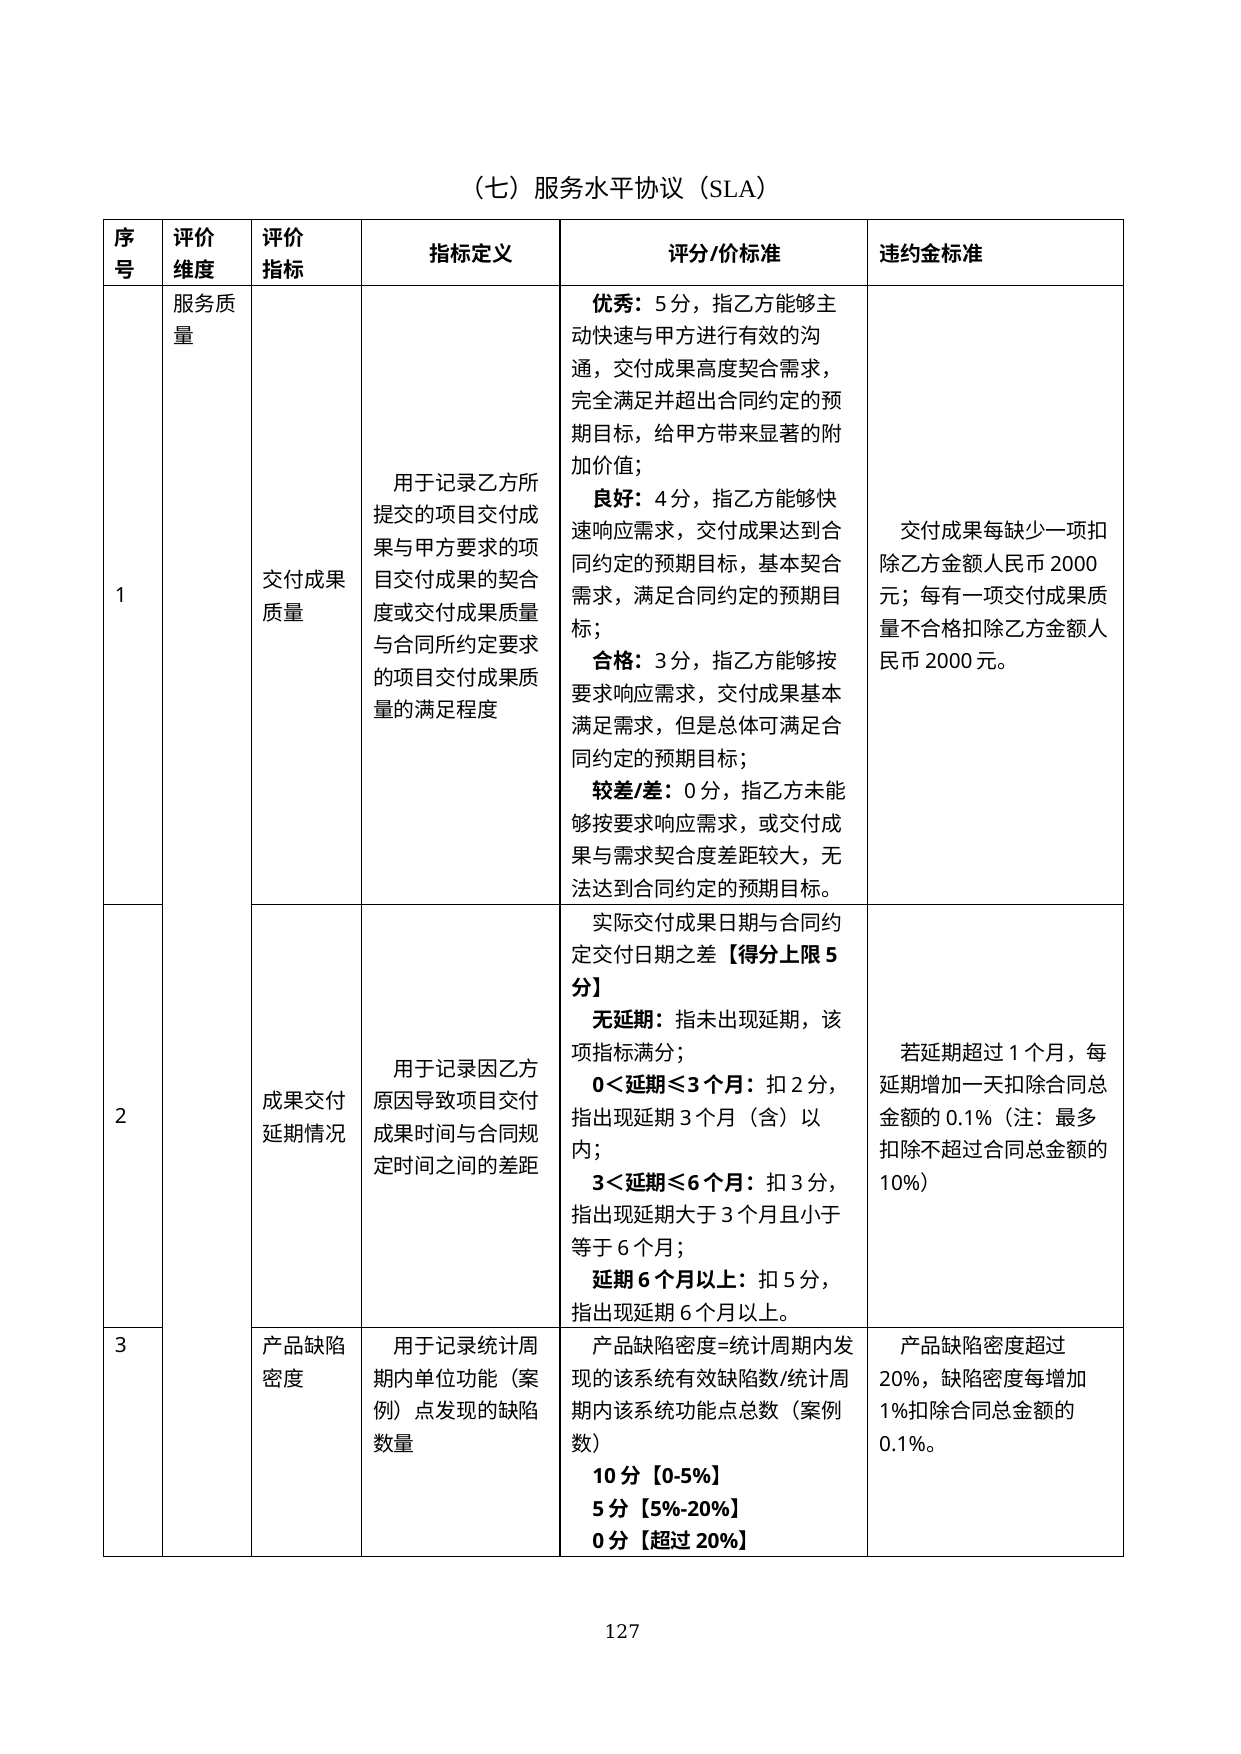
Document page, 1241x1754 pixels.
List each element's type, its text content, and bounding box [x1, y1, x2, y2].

table_header 评分/价标准 [561, 220, 867, 285]
table_cell 用于记录因乙方原因导致项目交付成果时间与合同规定时间之间的差距 [362, 905, 559, 1327]
table_cell 服务质量 [163, 286, 251, 1556]
table_cell 2 [104, 905, 162, 1327]
table_cell 实际交付成果日期与合同约定交付日期之差【得分上限5分】 无延期：指未出现延期，该项指标满分； 0＜延期≤3个月：扣2分，指出现延期3个月（含）以内； 3＜延期≤6个月：扣3分，指出现延期大于3个月且小于等于6个月； 延期6个月以上：扣5分，指出现延期6个月以上。 [561, 905, 867, 1327]
table_cell 交付成果每缺少一项扣除乙方金额人民币2000元；每有一项交付成果质量不合格扣除乙方金额人民币2000元。 [868, 286, 1123, 904]
table_cell 产品缺陷密度 [252, 1328, 361, 1556]
table_cell 1 [104, 286, 162, 904]
table_cell 产品缺陷密度超过20%，缺陷密度每增加1%扣除合同总金额的0.1%。 [868, 1328, 1123, 1556]
table_cell 优秀：5分，指乙方能够主动快速与甲方进行有效的沟通，交付成果高度契合需求，完全满足并超出合同约定的预期目标，给甲方带来显著的附加价值； 良好：4分，指乙方能够快速响应需求，交付成果达到合同约定的预期目标，基本契合需求，满足合同约定的预期目标； 合格：3分，指乙方能够按要求响应需求，交付成果基本满足需求，但是总体可满足合同约定的预期目标； 较差/差：0分，指乙方未能够按要求响应需求，或交付成果与需求契合度差距较大，无法达到合同约定的预期目标。 [561, 286, 867, 904]
table_header 评价 维度 [163, 220, 251, 285]
table_header 序号 [104, 220, 162, 285]
table_cell 产品缺陷密度=统计周期内发现的该系统有效缺陷数/统计周期内该系统功能点总数（案例数） 10分【0-5%】 5分【5%-20%】 0分【超过20%】 [561, 1328, 867, 1556]
table_cell 交付成果质量 [252, 286, 361, 904]
table_cell 用于记录乙方所提交的项目交付成果与甲方要求的项目交付成果的契合度或交付成果质量与合同所约定要求的项目交付成果质量的满足程度 [362, 286, 559, 904]
table_cell 用于记录统计周期内单位功能（案例）点发现的缺陷数量 [362, 1328, 559, 1556]
text （七）服务水平协议（SLA） [187, 154, 1053, 219]
table_cell 3 [104, 1328, 162, 1556]
table_cell 成果交付延期情况 [252, 905, 361, 1327]
table_cell 若延期超过1个月，每延期增加一天扣除合同总金额的0.1%（注：最多扣除不超过合同总金额的10%） [868, 905, 1123, 1327]
table_header 评价 指标 [252, 220, 361, 285]
table_header 违约金标准 [868, 220, 1123, 285]
table_header 指标定义 [362, 220, 559, 285]
